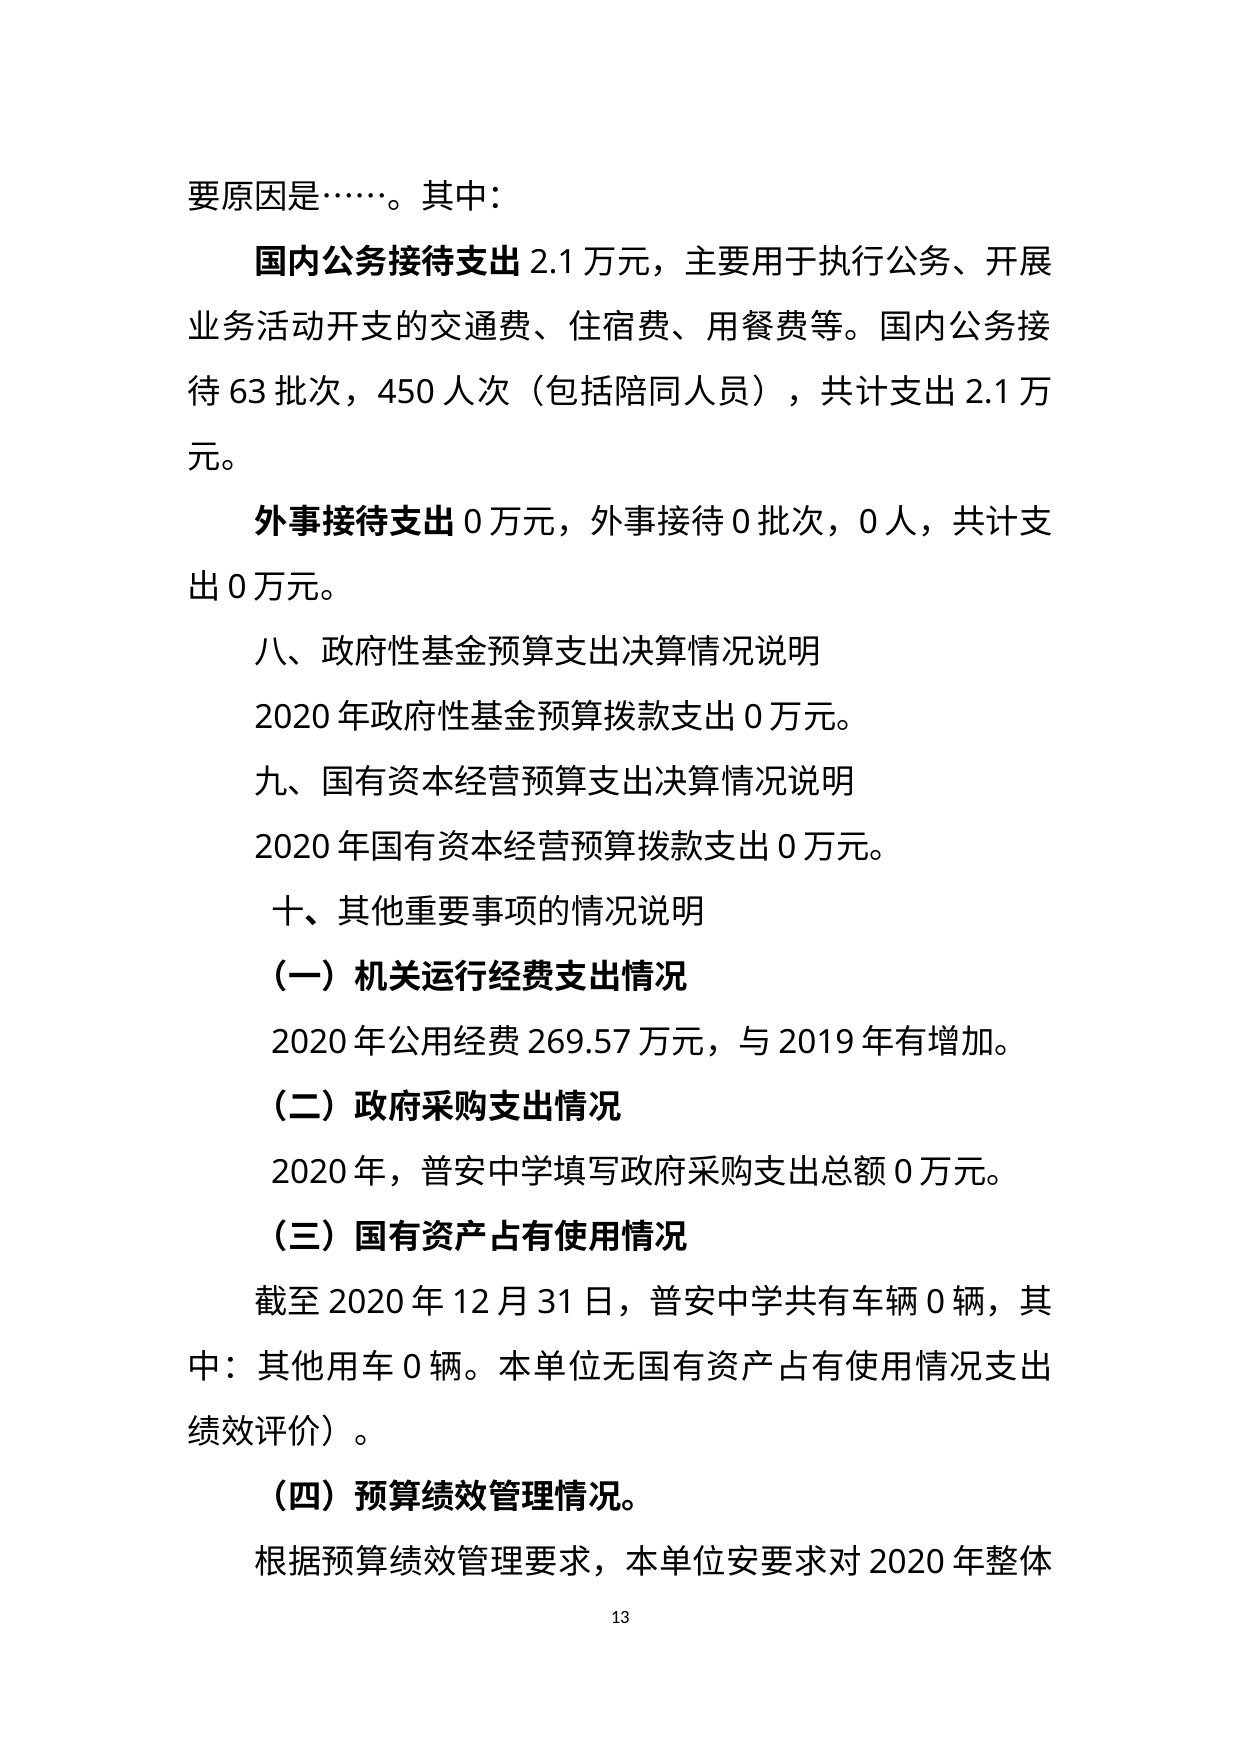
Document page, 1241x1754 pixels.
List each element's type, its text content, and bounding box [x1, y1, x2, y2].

text 外事接待支出0万元，外事接待0批次，0人，共计支出0万元。 [187, 487, 1053, 617]
text （三）国有资产占有使用情况 [187, 1202, 1053, 1267]
text 截至2020年12月31日，普安中学共有车辆0辆，其中：其他用车0辆。本单位无国有资产占有使用情况支出绩效评价）。 [187, 1267, 1053, 1462]
text （二）政府采购支出情况 [187, 1072, 1053, 1137]
text （四）预算绩效管理情况。 [187, 1462, 1053, 1527]
text 国内公务接待支出2.1万元，主要用于执行公务、开展业务活动开支的交通费、住宿费、用餐费等。国内公务接待63批次，450人次（包括陪同人员），共计支出2.1万元。 [187, 227, 1053, 487]
text 2020年公用经费269.57万元，与2019年有增加。 [187, 1007, 1053, 1072]
text 2020年，普安中学填写政府采购支出总额0万元。 [187, 1137, 1053, 1202]
text 2020年国有资本经营预算拨款支出0万元。 [187, 812, 1053, 877]
text （一）机关运行经费支出情况 [187, 942, 1053, 1007]
text 十、其他重要事项的情况说明 [187, 877, 1053, 942]
text 2020年政府性基金预算拨款支出0万元。 [187, 682, 1053, 747]
list 国有资本经营预算支出决算情况说明 [187, 747, 1053, 812]
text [187, 1527, 1053, 1592]
text 八、政府性基金预算支出决算情况说明 [187, 617, 1053, 682]
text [187, 162, 1053, 227]
